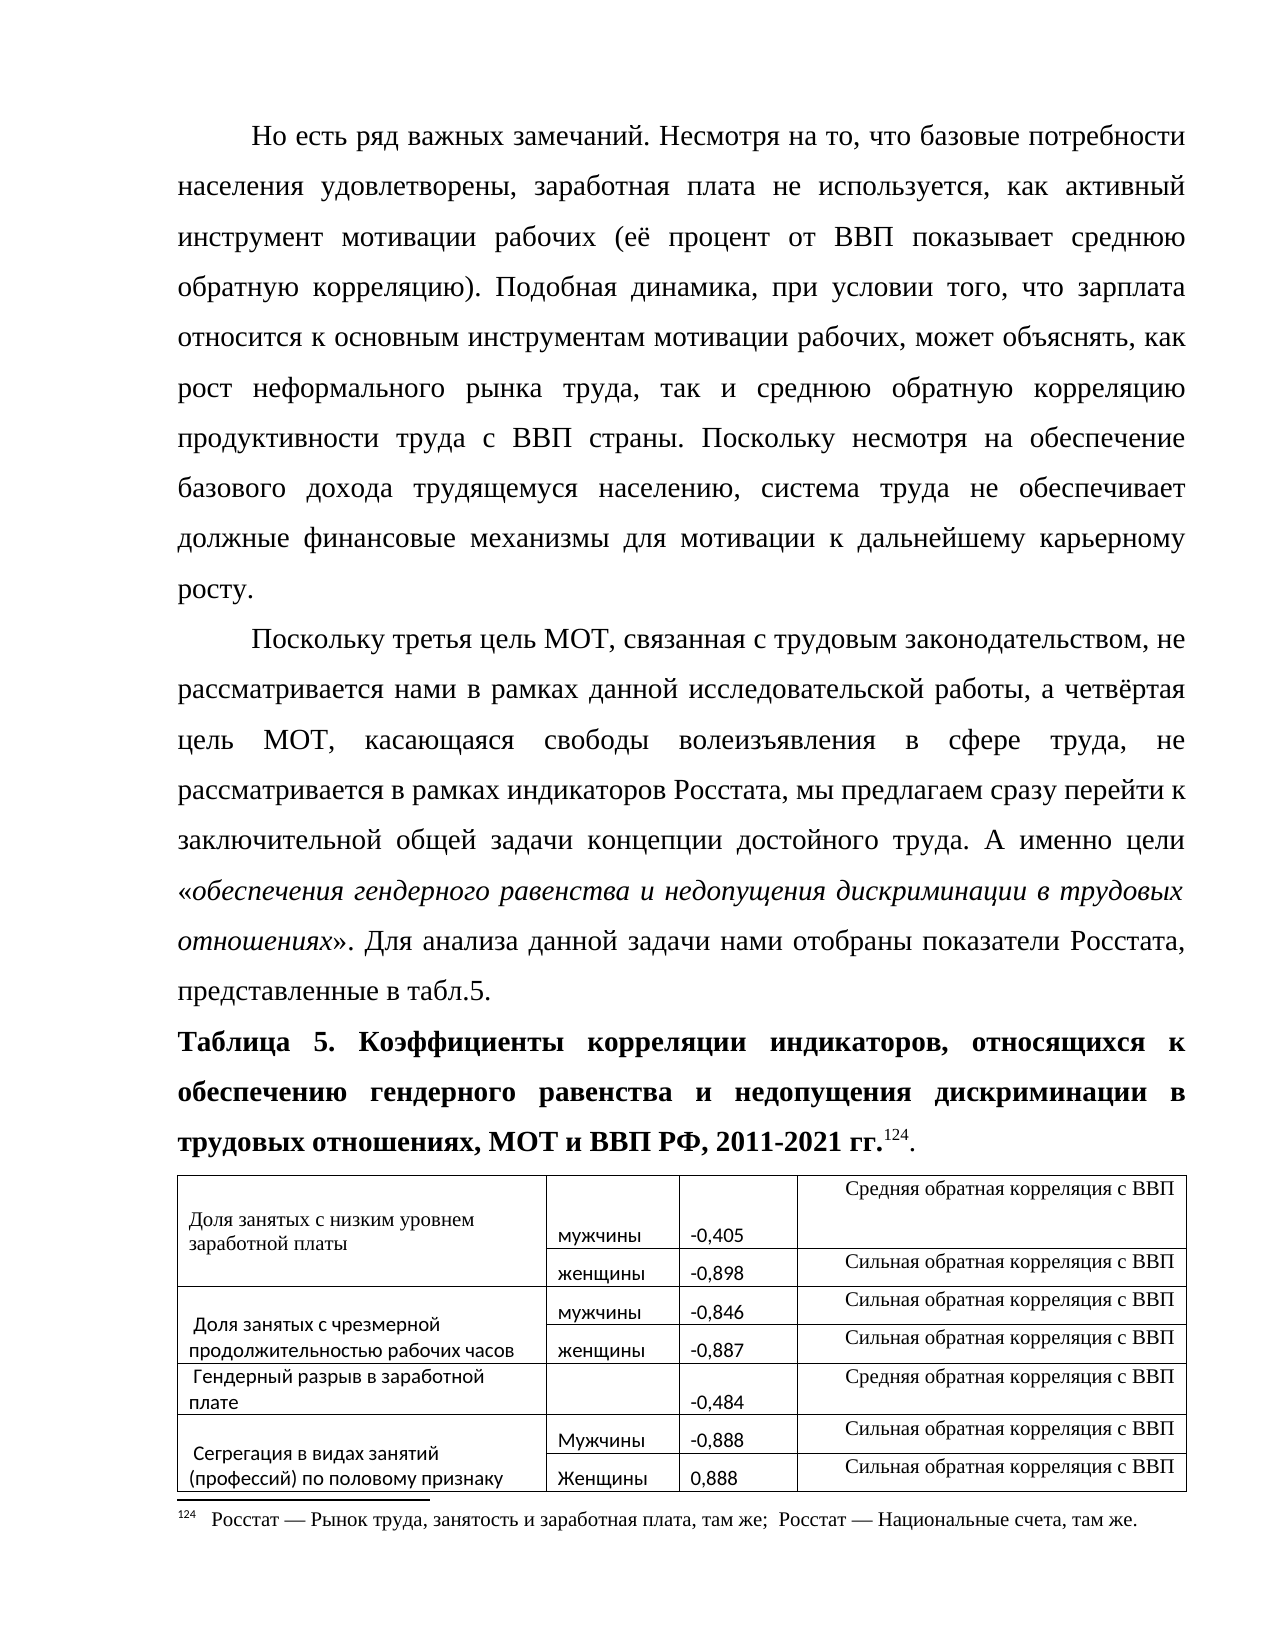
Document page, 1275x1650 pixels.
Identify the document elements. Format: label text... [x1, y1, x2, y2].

table_cell Женщины [547, 1454, 679, 1491]
table_cell женщины [547, 1325, 679, 1362]
table_cell -0,898 [680, 1249, 797, 1286]
text Таблица 5. Коэффициенты корреляции индикаторов, относящихся к обеспечению гендерного равенства и недопущения дискриминации в трудовых отношениях, МОТ и ВВП РФ, 2011-2021 гг.. [177, 1024, 1186, 1158]
table_header Средняя обратная корреляция с ВВП [798, 1176, 1186, 1248]
table_cell [547, 1364, 679, 1414]
text Но есть ряд важных замечаний. Несмотря на то, что базовые потребности населения удовлетворены, заработная плата не используется, как активный инструмент мотивации рабочих (её процент от ВВП показывает среднюю обратную корреляцию). Подобная динамика, при условии того, что зарплата относится к основным инструментам мотивации рабочих, может объяснять, как рост неформального рынка труда, так и среднюю обратную корреляцию продуктивности труда с ВВП страны. Поскольку несмотря на обеспечение базового дохода трудящемуся населению, система труда не обеспечивает должные финансовые механизмы для мотивации к дальнейшему карьерному росту. [177, 118, 1186, 604]
text Поскольку третья цель МОТ, связанная с трудовым законодательством, не рассматривается нами в рамках данной исследовательской работы, а четвёртая цель МОТ, касающаяся свободы волеизъявления в сфере труда, не рассматривается в рамках индикаторов Росстата, мы предлагаем сразу перейти к заключительной общей задачи концепции достойного труда. А именно цели «обеспечения гендерного равенства и недопущения дискриминации в трудовых отношениях». Для анализа данной задачи нами отобраны показатели Росстата, представленные в табл.5. [177, 621, 1186, 1007]
table_cell -0,846 [680, 1287, 797, 1324]
table_cell Средняя обратная корреляция с ВВП [798, 1364, 1186, 1414]
table_cell Сильная обратная корреляция с ВВП [798, 1325, 1186, 1362]
table_cell женщины [547, 1249, 679, 1286]
table_cell Сильная обратная корреляция с ВВП [798, 1415, 1186, 1453]
table_cell Сильная обратная корреляция с ВВП [798, 1287, 1186, 1324]
table_cell 0,888 [680, 1454, 797, 1491]
table_header Доля занятых с низким уровнем заработной платы [178, 1176, 546, 1286]
table_cell Сегрегация в видах занятий (профессий) по половому признаку [178, 1415, 546, 1491]
table_cell Сильная обратная корреляция с ВВП [798, 1249, 1186, 1286]
table_cell Сильная обратная корреляция с ВВП [798, 1454, 1186, 1491]
table_cell Мужчины [547, 1415, 679, 1453]
table_cell Доля занятых с чрезмерной продолжительностью рабочих часов [178, 1287, 546, 1362]
table_header мужчины [547, 1176, 679, 1248]
table_cell -0,484 [680, 1364, 797, 1414]
table_header -0,405 [680, 1176, 797, 1248]
table_cell мужчины [547, 1287, 679, 1324]
table_cell -0,888 [680, 1415, 797, 1453]
table_cell Гендерный разрыв в заработной плате [178, 1364, 546, 1414]
table_cell -0,887 [680, 1325, 797, 1362]
